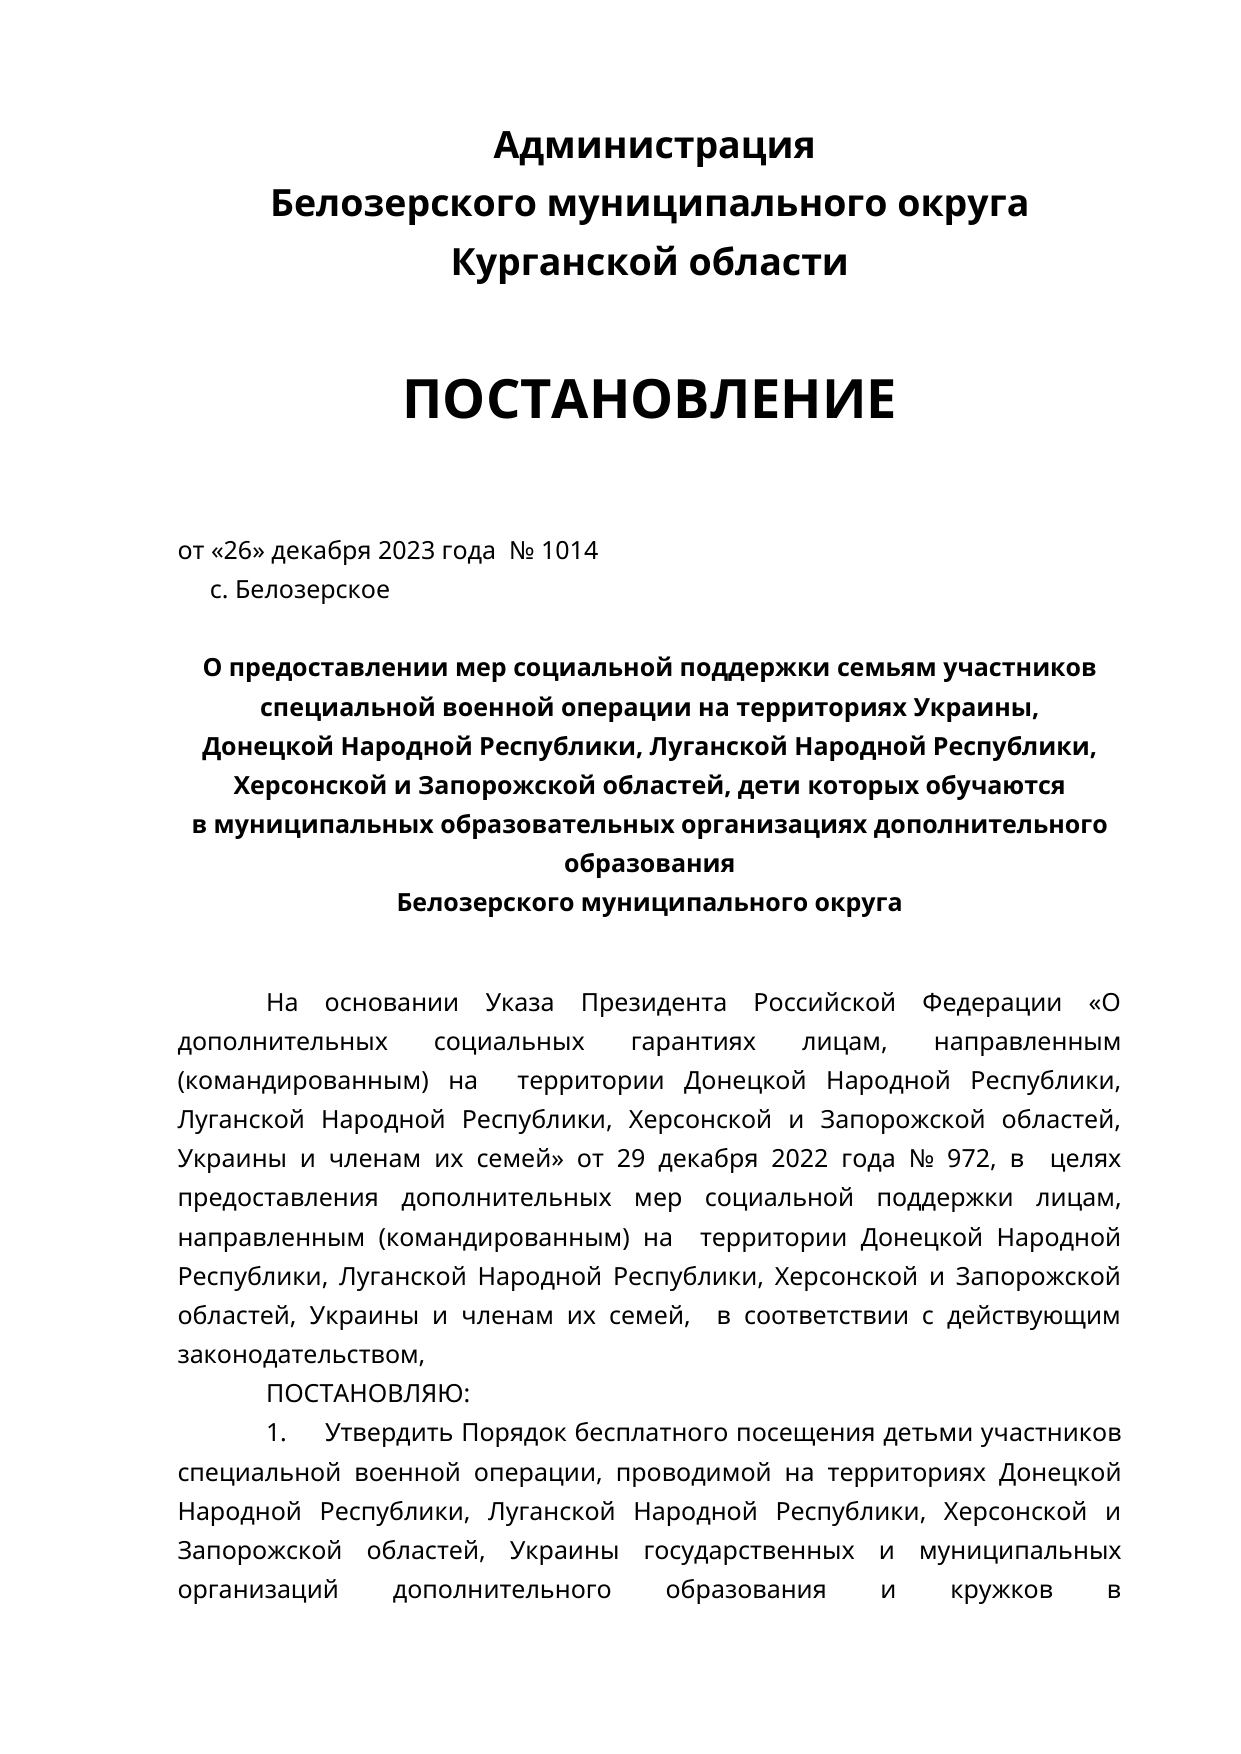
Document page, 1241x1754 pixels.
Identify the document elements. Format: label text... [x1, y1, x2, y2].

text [177, 1415, 1122, 1606]
text Белозерского муниципального округа [177, 177, 1122, 228]
text с. Белозерское [177, 572, 1122, 606]
text Курганской области [177, 235, 1122, 286]
text специальной военной операции на территориях Украины, [177, 689, 1122, 723]
text Администрация [177, 118, 1122, 169]
text Белозерского муниципального округа [177, 885, 1122, 919]
text ПОСТАНОВЛЯЮ: [177, 1376, 1122, 1410]
text Херсонской и Запорожской областей, дети которых обучаются [177, 768, 1122, 802]
text О предоставлении мер социальной поддержки семьям участников [177, 650, 1122, 684]
text На основании Указа Президента Российской Федерации «О дополнительных социальных гарантиях лицам, направленным (командированным) на территории Донецкой Народной Республики, Луганской Народной Республики, Херсонской и Запорожской областей, Украины и членам их семей» от 29 декабря 2022 года № 972, в целях предоставления дополнительных мер социальной поддержки лицам, направленным (командированным) на территории Донецкой Народной Республики, Луганской Народной Республики, Херсонской и Запорожской областей, Украины и членам их семей, в соответствии с действующим законодательством, [177, 984, 1122, 1371]
text Донецкой Народной Республики, Луганской Народной Республики, [177, 728, 1122, 762]
text ПОСТАНОВЛЕНИЕ [177, 361, 1122, 434]
text в муниципальных образовательных организациях дополнительного образования [177, 807, 1122, 880]
text от «26» декабря 2023 года № 1014 [177, 533, 1122, 567]
